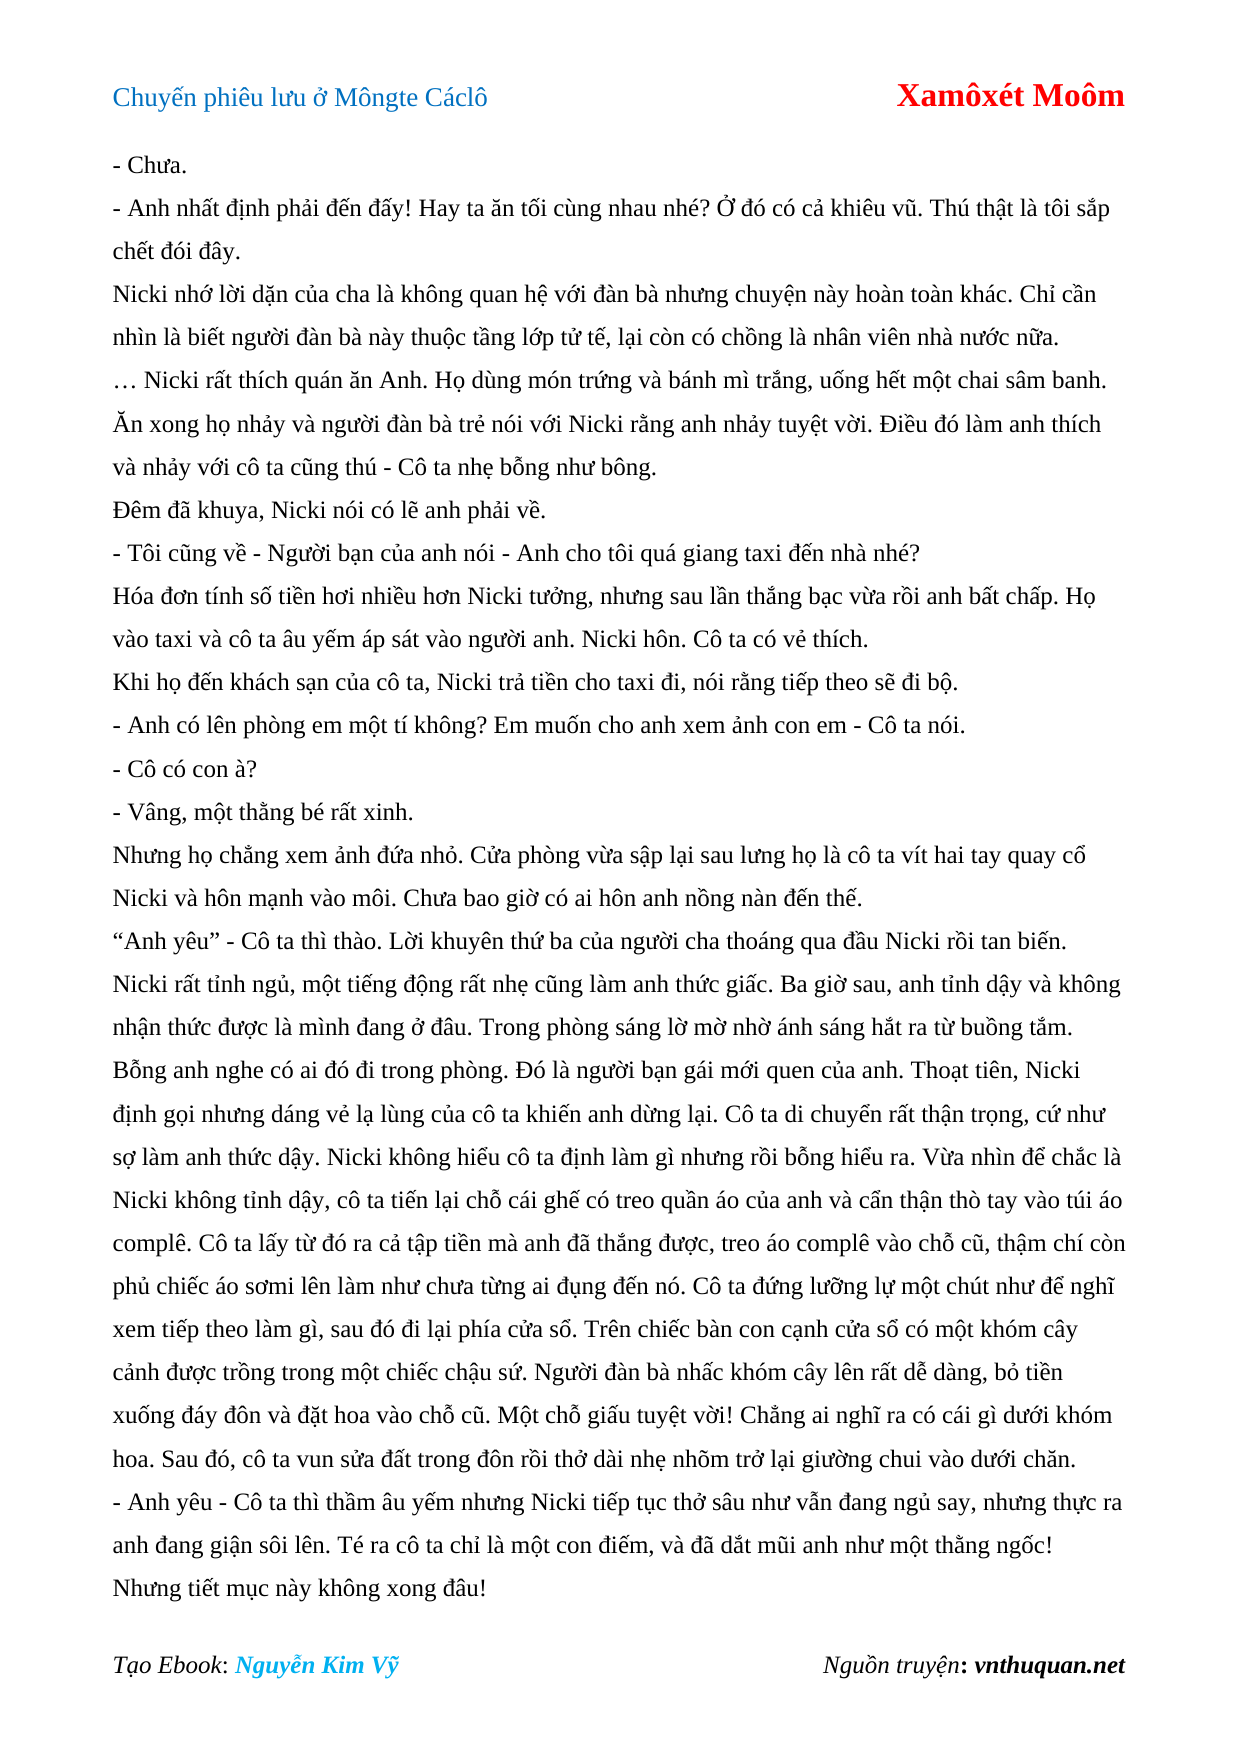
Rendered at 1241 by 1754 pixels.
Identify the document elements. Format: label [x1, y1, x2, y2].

text [112, 150, 1128, 1602]
